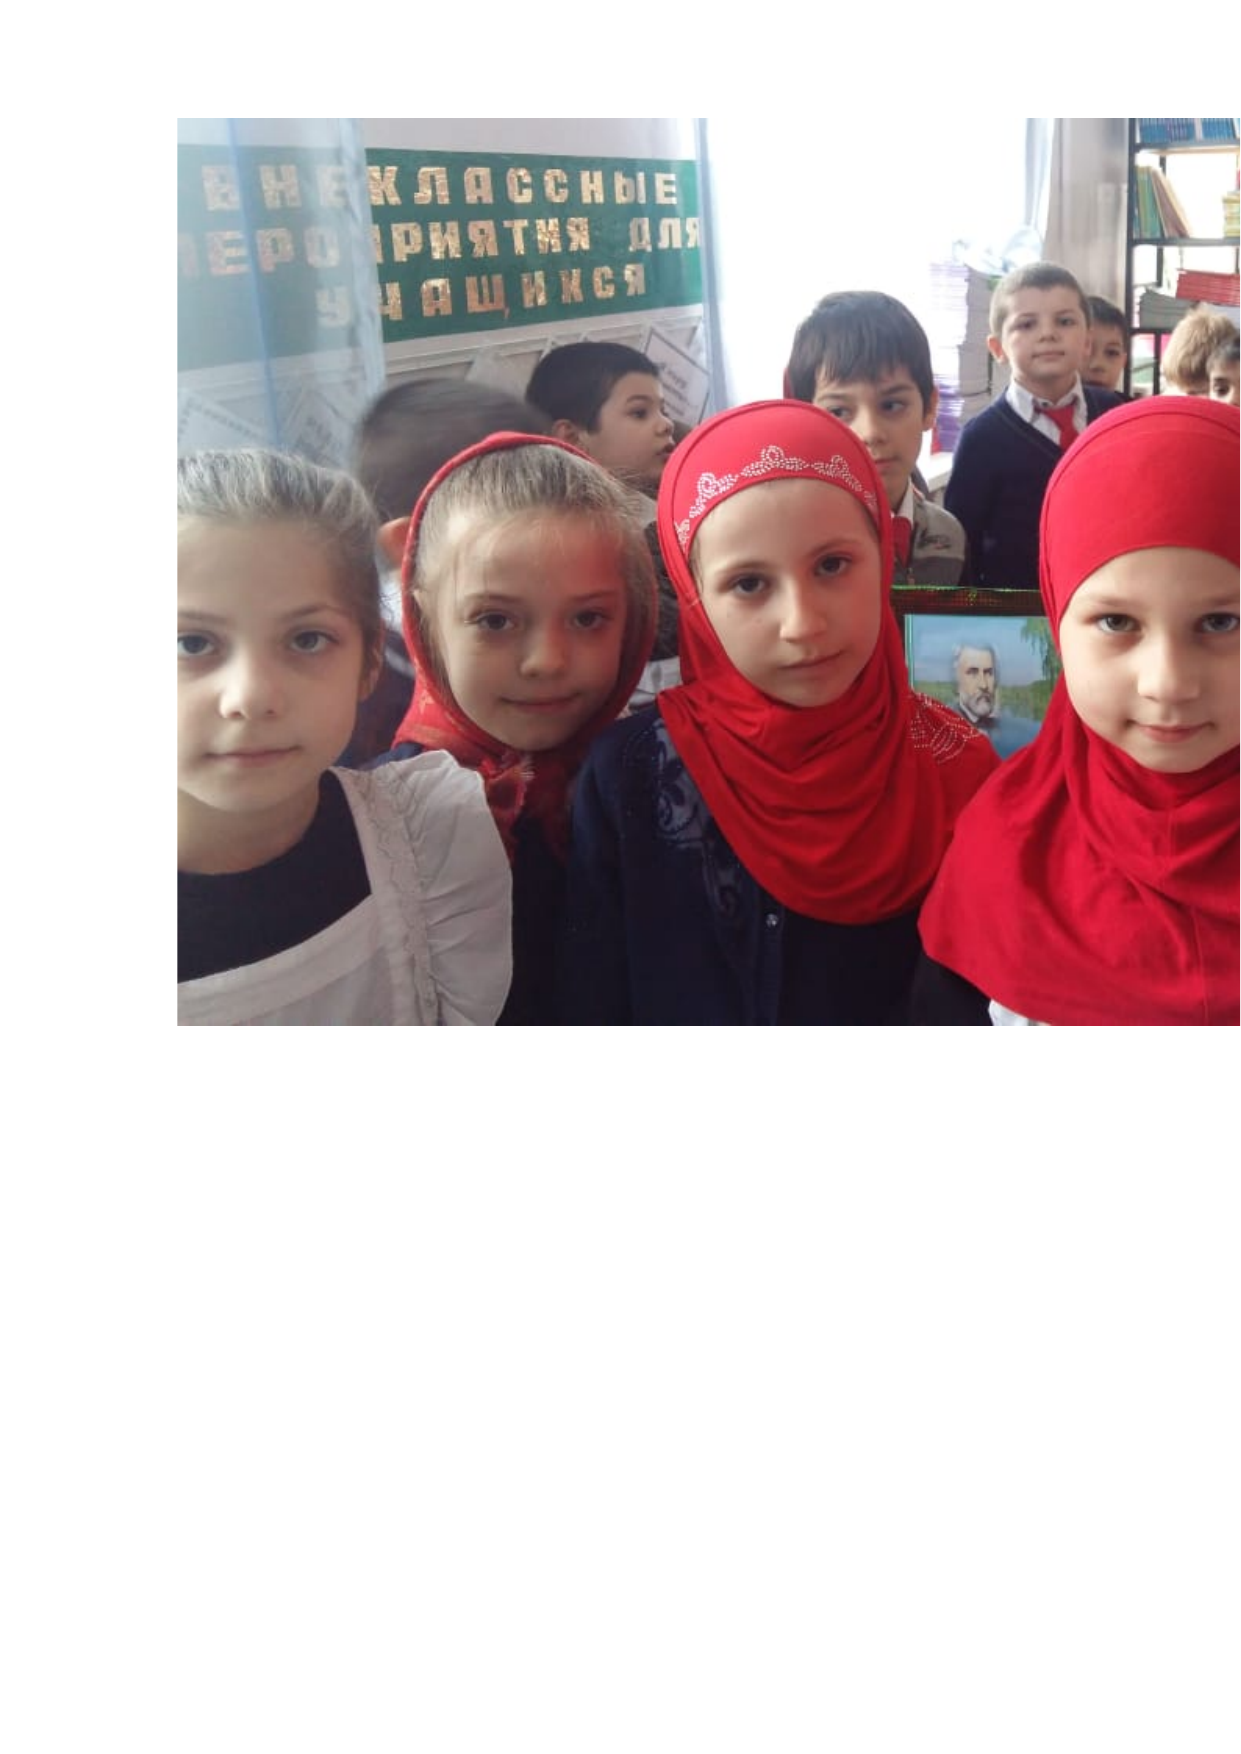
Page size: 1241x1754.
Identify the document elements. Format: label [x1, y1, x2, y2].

picture [177, 118, 1241, 1026]
